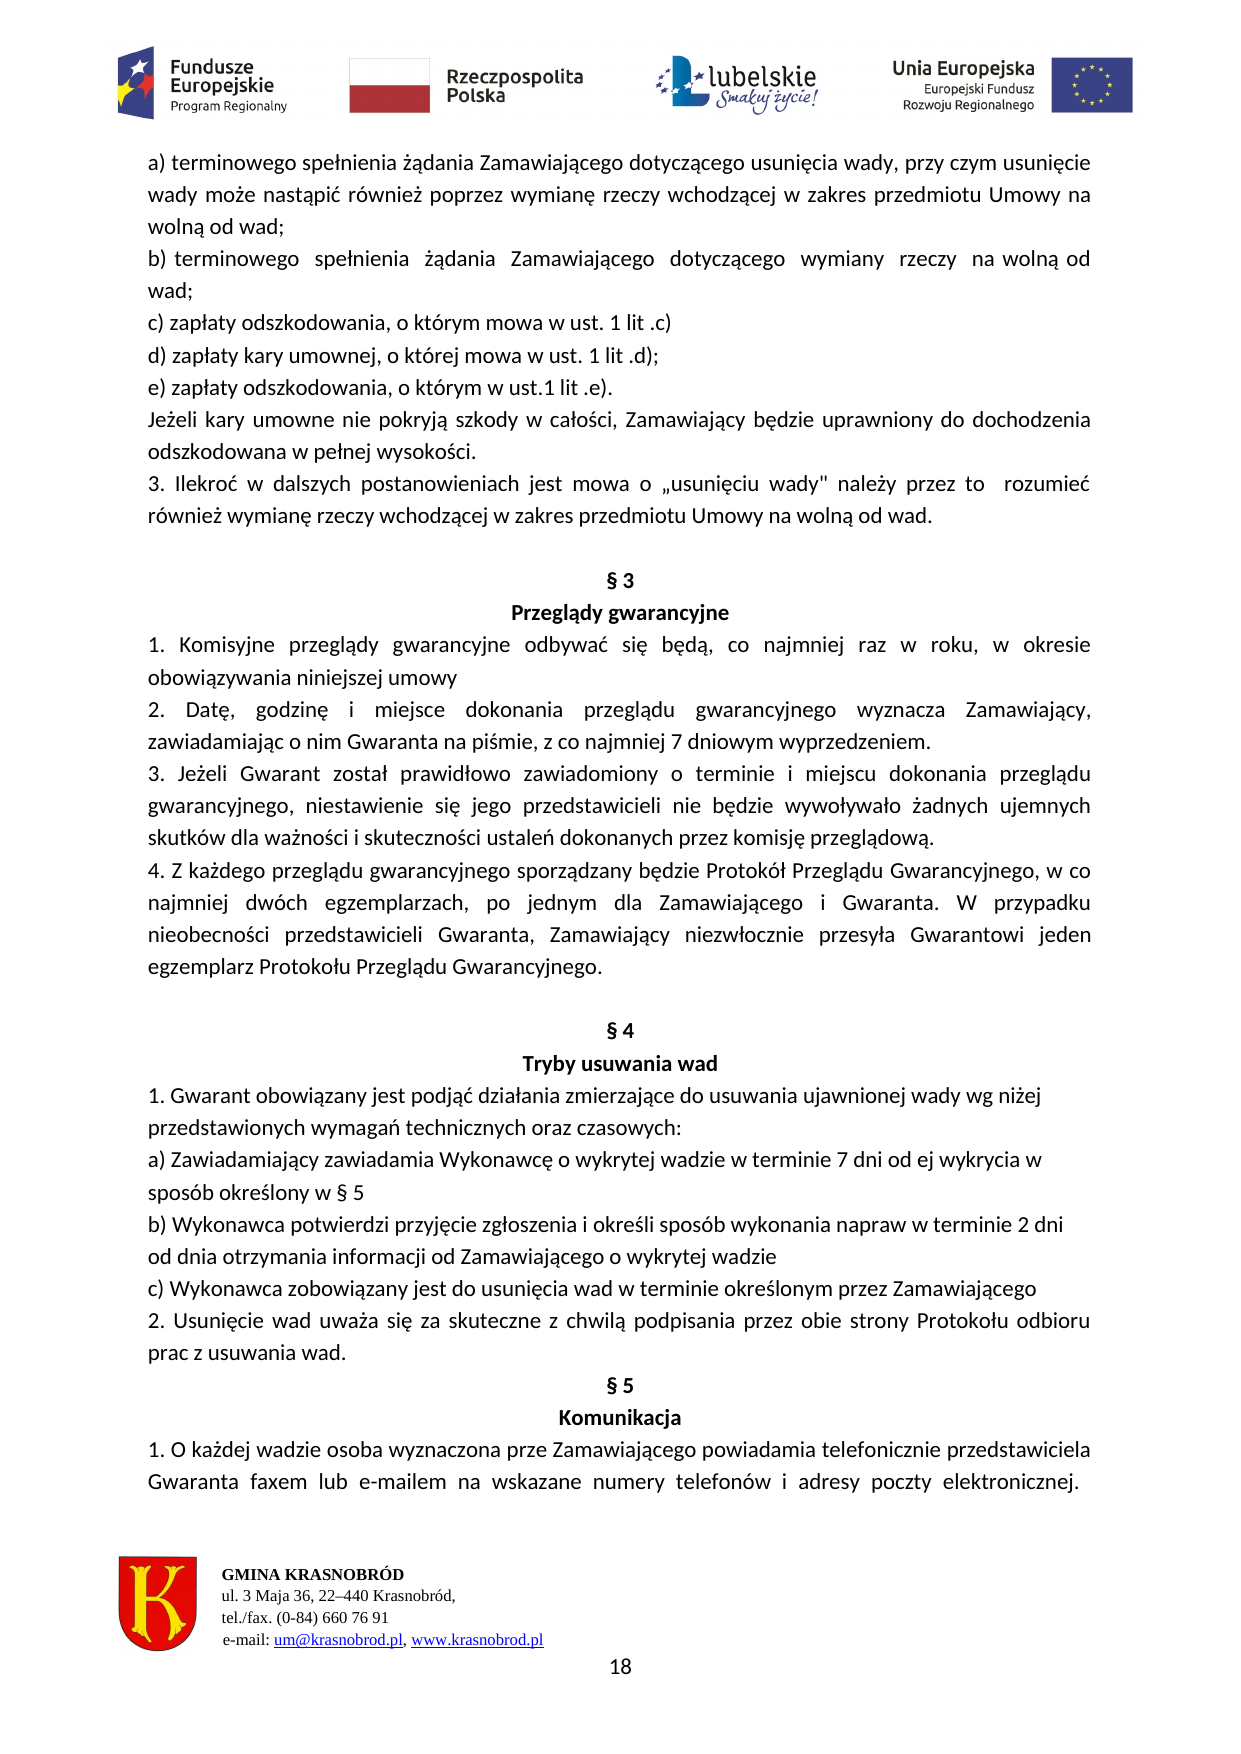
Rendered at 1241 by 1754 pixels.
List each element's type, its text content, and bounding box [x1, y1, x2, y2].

picture [117, 1554, 198, 1652]
text Jeżeli kary umowne nie pokryją szkody w całości, Zamawiający będzie uprawniony do dochodzenia odszkodowana w pełnej wysokości. [148, 405, 1093, 465]
text b) Wykonawca potwierdzi przyjęcie zgłoszenia i określi sposób wykonania napraw w terminie 2 dni od dnia otrzymania informacji od Zamawiającego o wykrytej wadzie [148, 1210, 1093, 1270]
text 1. Komisyjne przeglądy gwarancyjne odbywać się będą, co najmniej raz w roku, w okresie obowiązywania niniejszej umowy [148, 630, 1093, 691]
text 2. Datę, godzinę i miejsce dokonania przeglądu gwarancyjnego wyznacza Zamawiający, zawiadamiając o nim Gwaranta na piśmie, z co najmniej 7 dniowym wyprzedzeniem. [148, 695, 1093, 755]
text Tryby usuwania wad [148, 1049, 1093, 1077]
text 2. Usunięcie wad uważa się za skuteczne z chwilą podpisania przez obie strony Protokołu odbioru prac z usuwania wad. [148, 1306, 1093, 1367]
text 3. Ilekroć w dalszych postanowieniach jest mowa o „usunięciu wady" należy przez to rozumieć również wymianę rzeczy wchodzącej w zakres przedmiotu Umowy na wolną od wad. [148, 469, 1093, 530]
text a) terminowego spełnienia żądania Zamawiającego dotyczącego usunięcia wady, przy czym usunięcie wady może nastąpić również poprzez wymianę rzeczy wchodzącej w zakres przedmiotu Umowy na wolną od wad; [148, 148, 1093, 240]
text c) zapłaty odszkodowania, o którym mowa w ust. 1 lit .c) [148, 308, 1093, 337]
text c) Wykonawca zobowiązany jest do usunięcia wad w terminie określonym przez Zamawiającego [148, 1274, 1093, 1302]
text § 4 [148, 1017, 1093, 1045]
text 1. Gwarant obowiązany jest podjąć działania zmierzające do usuwania ujawnionej wady wg niżej przedstawionych wymagań technicznych oraz czasowych: [148, 1081, 1093, 1141]
picture [100, 35, 1153, 125]
text 3. Jeżeli Gwarant został prawidłowo zawiadomiony o terminie i miejscu dokonania przeglądu gwarancyjnego, niestawienie się jego przedstawicieli nie będzie wywoływało żadnych ujemnych skutków dla ważności i skuteczności ustaleń dokonanych przez komisję przeglądową. [148, 759, 1093, 852]
text e) zapłaty odszkodowania, o którym w ust.1 lit .e). [148, 373, 1093, 401]
text a) Zawiadamiający zawiadamia Wykonawcę o wykrytej wadzie w terminie 7 dni od ej wykrycia w sposób określony w § 5 [148, 1145, 1093, 1206]
text § 5 [148, 1371, 1093, 1399]
text Przeglądy gwarancyjne [148, 598, 1093, 626]
text b) terminowego spełnienia żądania Zamawiającego dotyczącego wymiany rzeczy na wolną od wad; [148, 244, 1093, 304]
text d) zapłaty kary umownej, o której mowa w ust. 1 lit .d); [148, 341, 1093, 369]
text § 3 [148, 566, 1093, 594]
text Komunikacja [148, 1403, 1093, 1431]
text 4. Z każdego przeglądu gwarancyjnego sporządzany będzie Protokół Przeglądu Gwarancyjnego, w co najmniej dwóch egzemplarzach, po jednym dla Zamawiającego i Gwaranta. W przypadku nieobecności przedstawicieli Gwaranta, Zamawiający niezwłocznie przesyła Gwarantowi jeden egzemplarz Protokołu Przeglądu Gwarancyjnego. [148, 856, 1093, 980]
